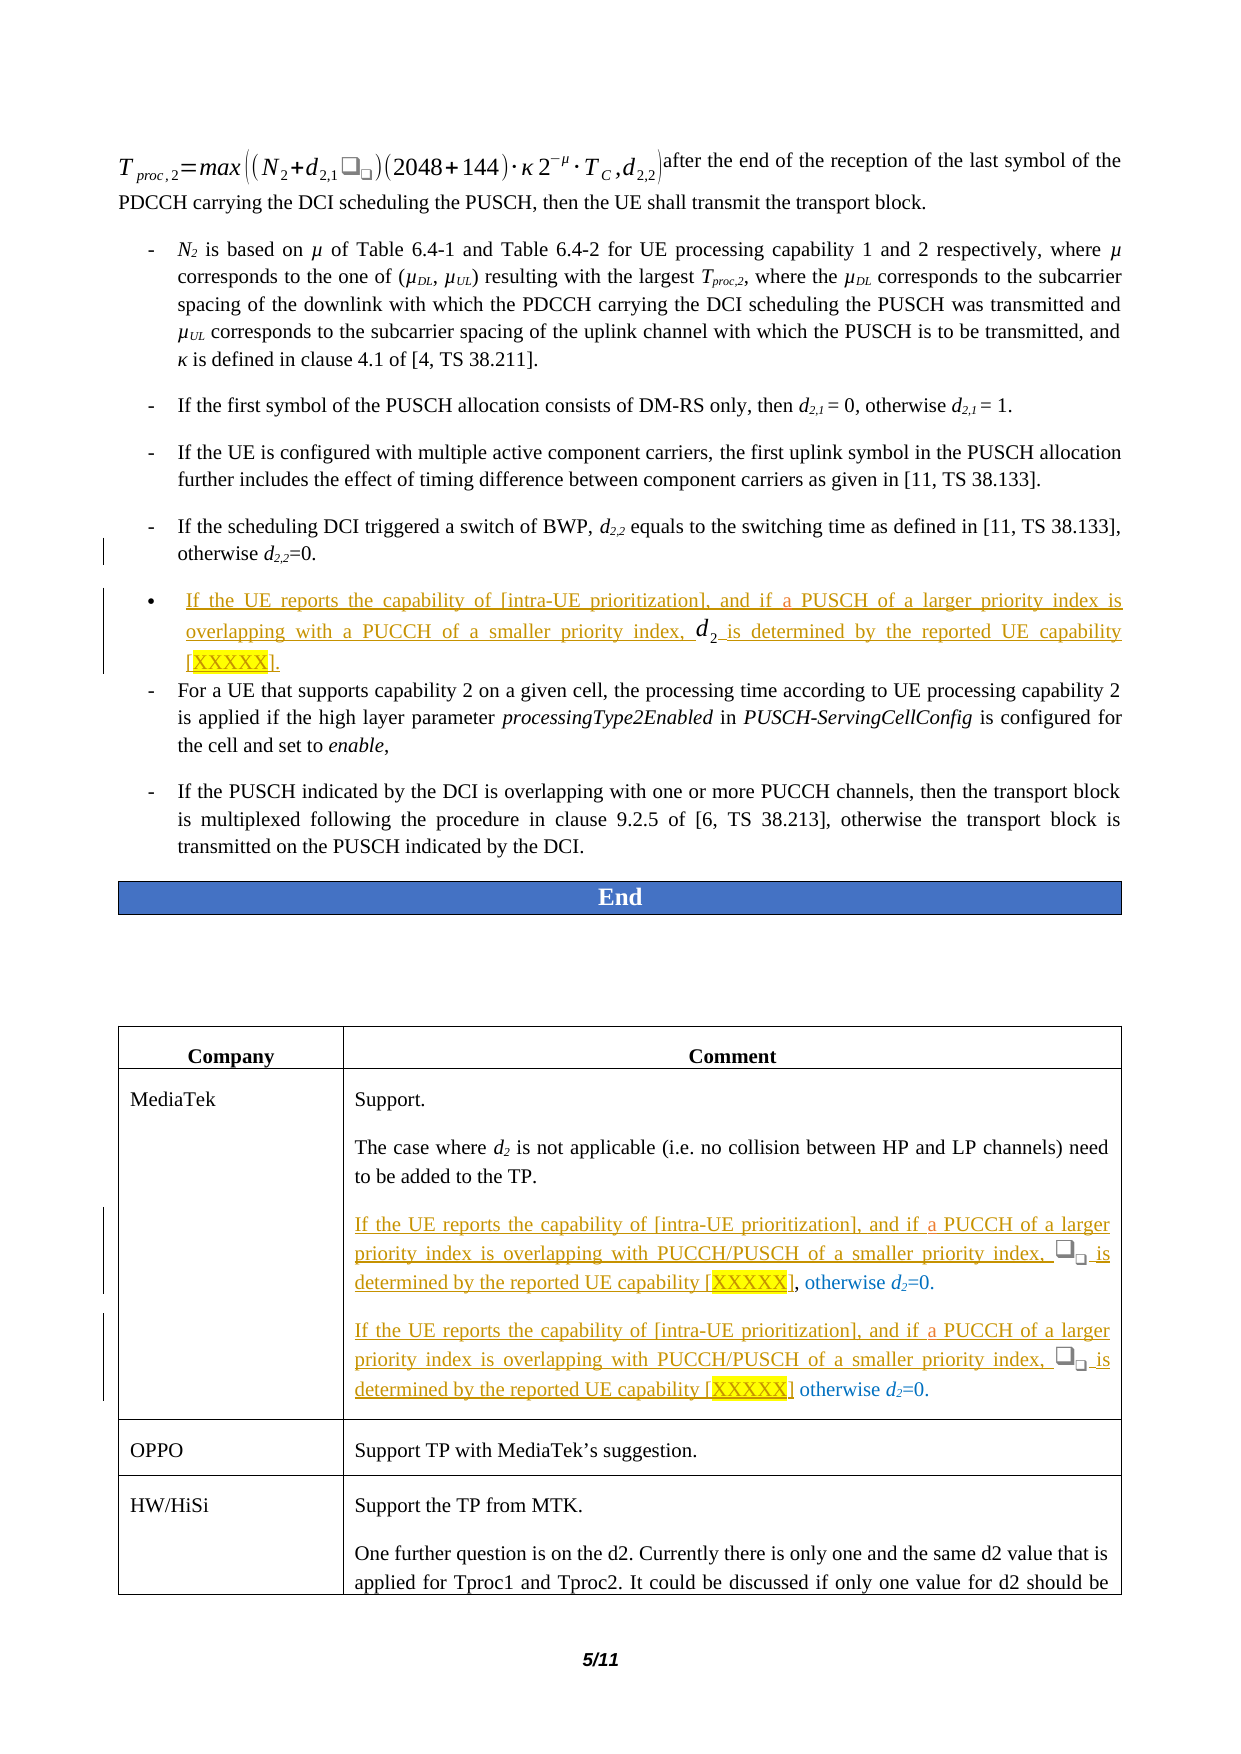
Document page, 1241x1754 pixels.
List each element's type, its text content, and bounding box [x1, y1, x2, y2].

table_header End [119, 882, 1121, 914]
text - For a UE that supports capability 2 on a given cell, the processing time according to UE processing capability 2 is applied if the high layer parameter processingType2Enabled in PUSCH-ServingCellConfig is configured for the cell and set to enable, [148, 678, 1122, 757]
table_cell Support. The case where d2 is not applicable (i.e. no collision between HP and LP channels) need to be added to the TP. a, otherwise d2=0. a otherwise d2=0. [344, 1069, 1121, 1419]
text - If the scheduling DCI triggered a switch of BWP, d2,2 equals to the switching time as defined in [11, TS 38.133], otherwise d2,2=0. [148, 513, 1122, 565]
table_cell Support TP with MediaTek’s suggestion. [344, 1420, 1121, 1474]
list a [148, 587, 1122, 674]
table_cell HW/HiSi [119, 1476, 343, 1594]
table_header Company [119, 1027, 343, 1068]
table_cell OPPO [119, 1420, 343, 1474]
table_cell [344, 1476, 1121, 1594]
text - If the first symbol of the PUSCH allocation consists of DM-RS only, then d2,1 = 0, otherwise d2,1 = 1. [148, 393, 1122, 417]
text - If the UE is configured with multiple active component carriers, the first uplink symbol in the PUSCH allocation further includes the effect of timing difference between component carriers as given in [11, TS 38.133]. [148, 439, 1122, 491]
text - N2 is based on µ of Table 6.4-1 and Table 6.4-2 for UE processing capability 1 and 2 respectively, where µ corresponds to the one of (µDL, µUL) resulting with the largest Tproc,2, where the µDL corresponds to the subcarrier spacing of the downlink with which the PDCCH carrying the DCI scheduling the PUSCH was transmitted and µUL corresponds to the subcarrier spacing of the uplink channel with which the PUSCH is to be transmitted, and κ is defined in clause 4.1 of [4, TS 38.211]. [148, 236, 1122, 371]
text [118, 148, 1122, 214]
table_header Comment [344, 1027, 1121, 1068]
table_cell MediaTek [119, 1069, 343, 1419]
text - If the PUSCH indicated by the DCI is overlapping with one or more PUCCH channels, then the transport block is multiplexed following the procedure in clause 9.2.5 of [6, TS 38.213], otherwise the transport block is transmitted on the PUSCH indicated by the DCI. [148, 779, 1122, 858]
